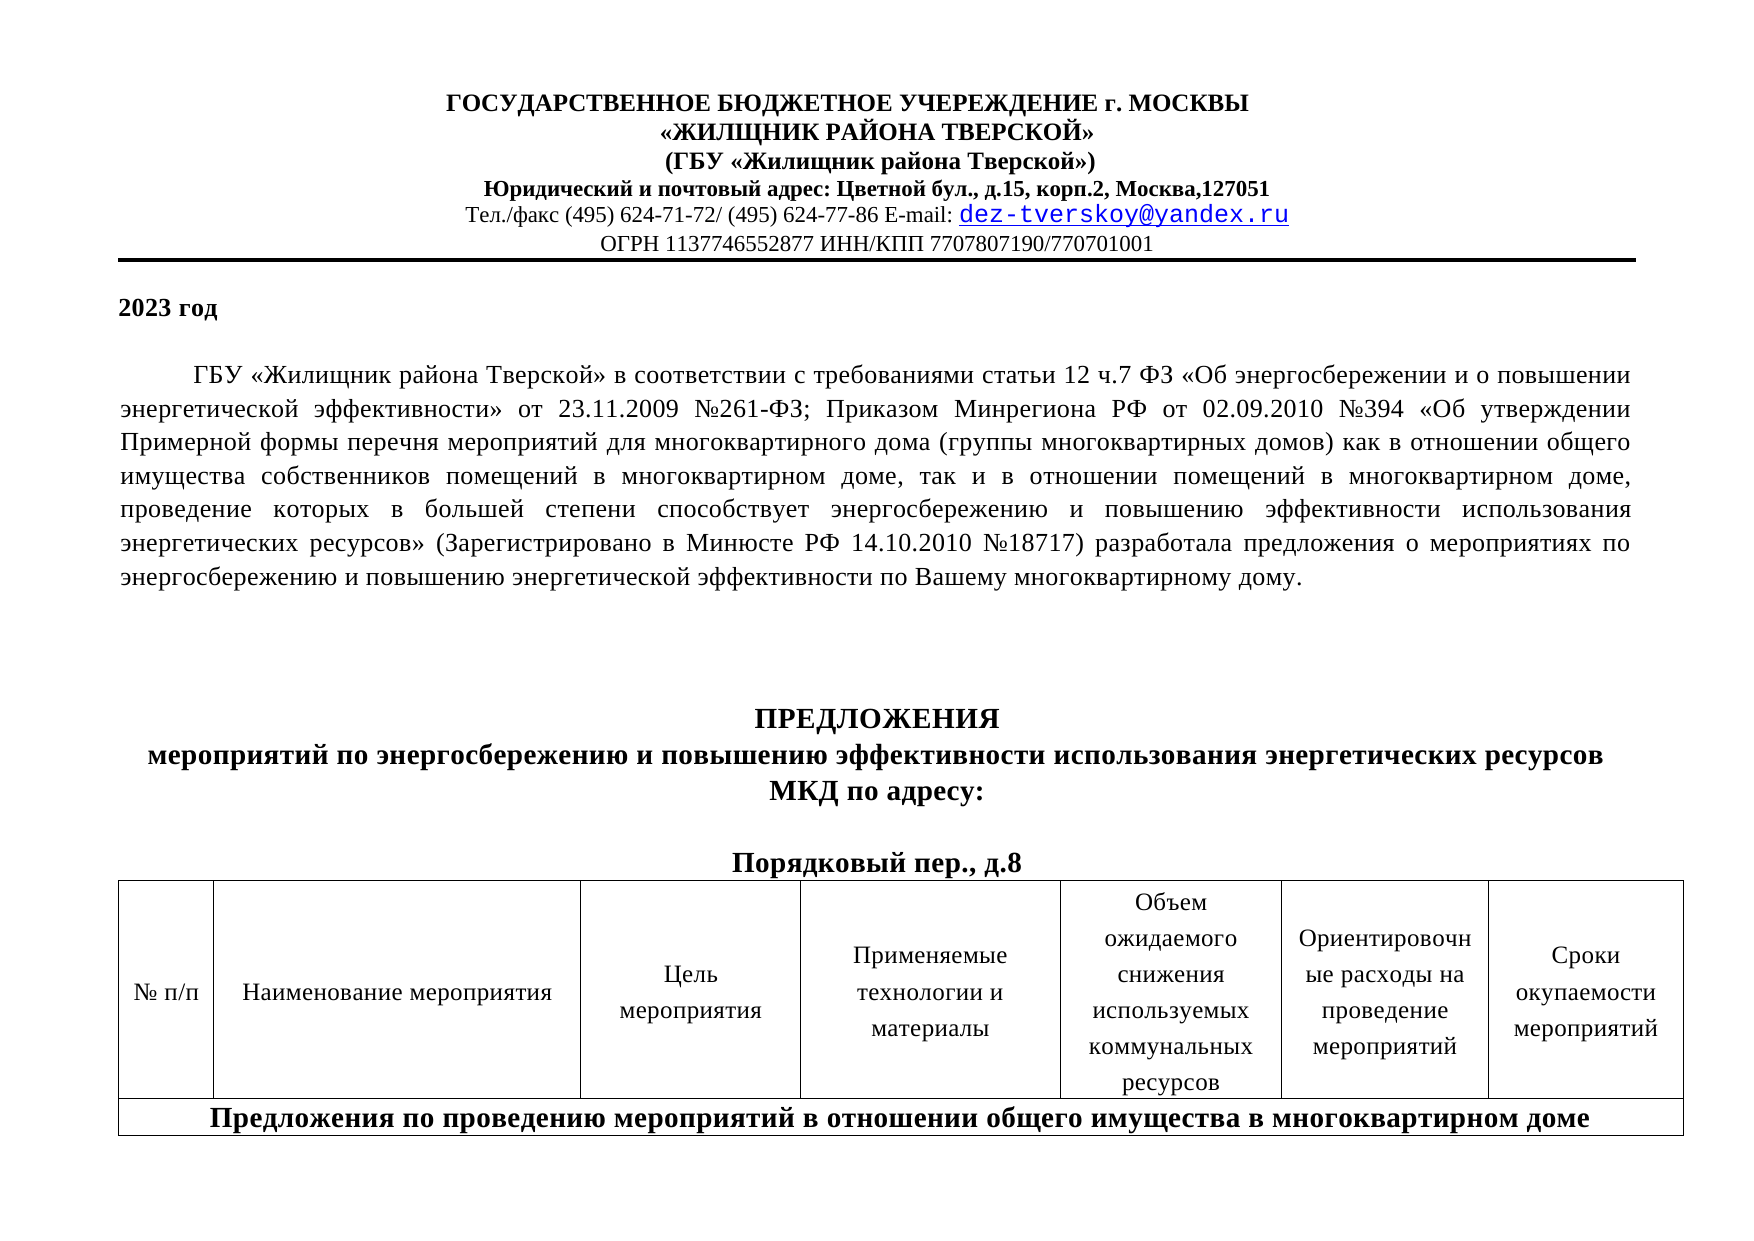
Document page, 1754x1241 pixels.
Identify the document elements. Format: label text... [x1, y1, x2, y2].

table_header Цель мероприятия [581, 881, 800, 1097]
text ОГРН 1137746552877 ИНН/КПП 7707807190/770701001 [118, 230, 1636, 258]
text 2023 год [118, 290, 1634, 323]
text (ГБУ «Жилищник района Тверской») [118, 146, 1636, 175]
text Тел./факс (495) 624-71-72/ (495) 624-77-86 E-mail: dez-tverskoy@yandex.ru [118, 201, 1636, 230]
table_header Наименование мероприятия [214, 881, 580, 1097]
text «ЖИЛЩНИК РАЙОНА ТВЕРСКОЙ» [118, 117, 1636, 146]
text мероприятий по энергосбережению и повышению эффективности использования энергетических ресурсов МКД по адресу: [118, 736, 1636, 808]
table_header Объем ожидаемого снижения используемых коммунальных ресурсов [1061, 881, 1281, 1097]
text Юридический и почтовый адрес: Цветной бул., д.15, корп.2, Москва,127051 [118, 175, 1636, 201]
text ПРЕДЛОЖЕНИЯ [118, 700, 1636, 736]
text ГБУ «Жилищник района Тверской» в соответствии с требованиями статьи 12 ч.7 ФЗ «Об энергосбережении и о повышении энергетической эффективности» от 23.11.2009 №261-ФЗ; Приказом Минрегиона РФ от 02.09.2010 №394 «Об утверждении Примерной формы перечня мероприятий для многоквартирного дома (группы многоквартирных домов) как в отношении общего имущества собственников помещений в многоквартирном доме, так и в отношении помещений в многоквартирном доме, проведение которых в большей степени способствует энергосбережению и повышению эффективности использования энергетических ресурсов» (Зарегистрировано в Минюсте РФ 14.10.2010 №18717) разработала предложения о мероприятиях по энергосбережению и повышению энергетической эффективности по Вашему многоквартирному дому. [120, 357, 1634, 592]
table_header № п/п [119, 881, 213, 1097]
text Порядковый пер., д.8 [118, 844, 1636, 880]
table_cell Предложения по проведению мероприятий в отношении общего имущества в многоквартирном доме [119, 1099, 1683, 1134]
text ГОСУДАРСТВЕННОЕ БЮДЖЕТНОЕ УЧЕРЕЖДЕНИЕ г. МОСКВЫ [59, 88, 1636, 117]
table_header Сроки окупаемости мероприятий [1489, 881, 1683, 1097]
table_header Ориентировочные расходы на проведение мероприятий [1282, 881, 1488, 1097]
table_header Применяемые технологии и материалы [801, 881, 1060, 1097]
